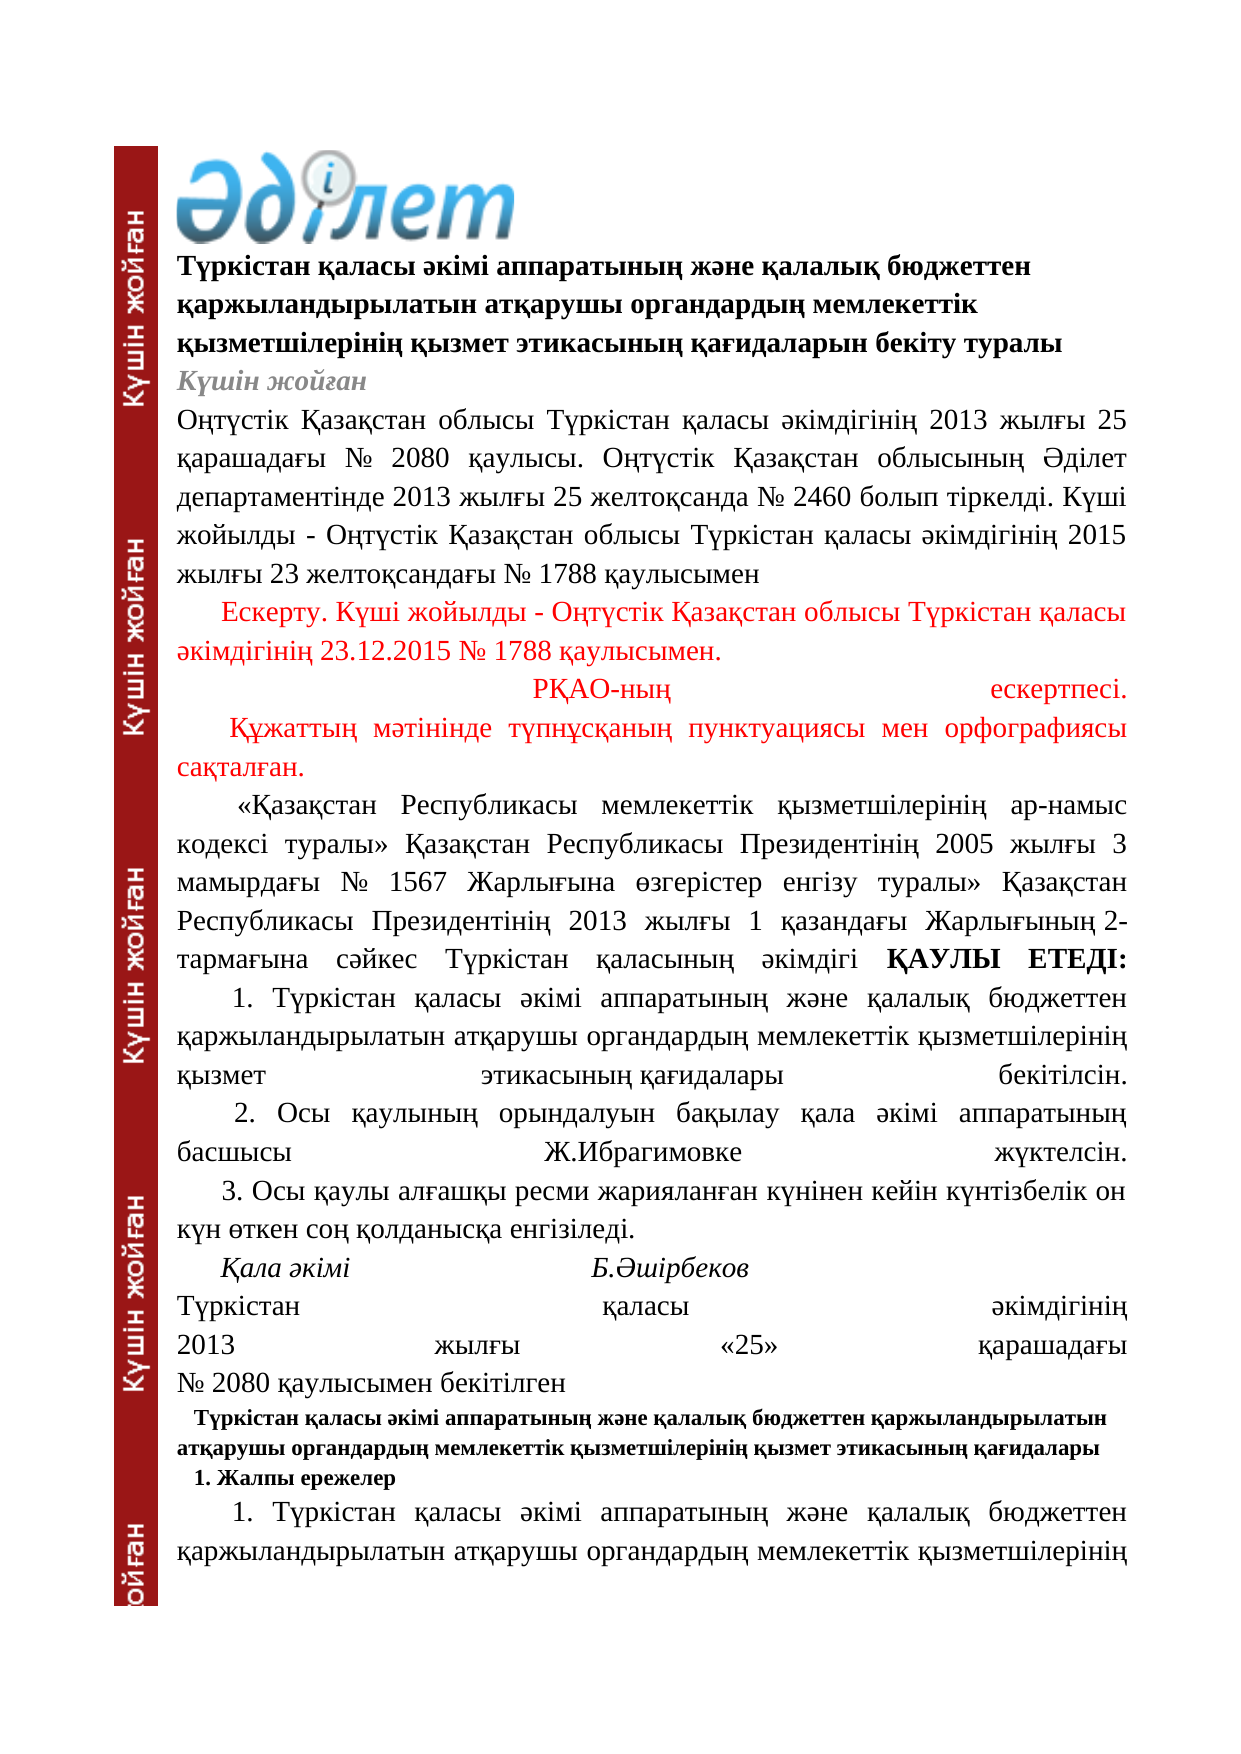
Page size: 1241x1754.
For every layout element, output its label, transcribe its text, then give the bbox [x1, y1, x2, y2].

picture [114, 397, 158, 402]
text Түркістан қаласы әкімі аппаратының және қалалық бюджеттен қаржыландырылатын атқарушы органдардың мемлекеттік қызметшілерінің қызмет этикасының қағидалары [112, 1404, 1128, 1460]
text Күшін жойған [112, 363, 1128, 397]
picture [114, 667, 158, 672]
picture [114, 146, 158, 248]
picture [114, 1567, 158, 1606]
text 1. Жалпы ережелер [112, 1464, 1128, 1491]
text Түркістан қаласы әкімі аппаратының және қалалық бюджеттен қаржыландырылатын атқарушы органдардың мемлекеттік қызметшілерінің қызмет этикасының қағидаларын бекіту туралы [112, 248, 1128, 358]
text РҚАО-ның ескертпесі. Құжаттың мәтінінде түпнұсқаның пунктуациясы мен орфографиясы сақталған. [112, 672, 1128, 782]
picture [114, 1399, 158, 1404]
picture [114, 1460, 158, 1464]
text Ескерту. Күші жойылды - Оңтүстік Қазақстан облысы Түркістан қаласы әкімдігінің 23.12.2015 № 1788 қаулысымен. [112, 594, 1128, 667]
picture [114, 589, 158, 594]
text Оңтүстік Қазақстан облысы Түркістан қаласы әкімдігінің 2013 жылғы 25 қарашадағы № 2080 қаулысы. Оңтүстік Қазақстан облысының Әділет департаментінде 2013 жылғы 25 желтоқсанда № 2460 болып тіркелді. Күші жойылды - Оңтүстік Қазақстан облысы Түркістан қаласы әкімдігінің 2015 жылғы 23 желтоқсандағы № 1788 қаулысымен [112, 402, 1128, 589]
text Қала әкімі Б.Әшірбеков [112, 1250, 1128, 1283]
text Түркістан қаласы әкімдігінің 2013 жылғы «25» қарашадағы № 2080 қаулысымен бекітілген [112, 1288, 1128, 1399]
text «Қазақстан Республикасы мемлекеттік қызметшілерінің ар-намыс кодексі туралы» Қазақстан Республикасы Президентінің 2005 жылғы 3 мамырдағы № 1567 Жарлығына өзгерістер енгізу туралы» Қазақстан Республикасы Президентінің 2013 жылғы 1 қазандағы Жарлығының 2-тармағына сәйкес Түркістан қаласының әкімдігі ҚАУЛЫ ЕТЕДІ: 1. Түркістан қаласы әкімі аппаратының және қалалық бюджеттен қаржыландырылатын атқарушы органдардың мемлекеттік қызметшілерінің қызмет этикасының қағидалары бекітілсін. 2. Осы қаулының орындалуын бақылау қала әкімі аппаратының басшысы Ж.Ибрагимовке жүктелсін. 3. Осы қаулы алғашқы ресми жарияланған күнінен кейін күнтізбелік он күн өткен соң қолданысқа енгізіледі. [112, 787, 1128, 1245]
picture [114, 1283, 158, 1288]
picture [114, 1245, 158, 1250]
picture [114, 358, 158, 363]
picture [176, 150, 515, 244]
picture [114, 782, 158, 787]
